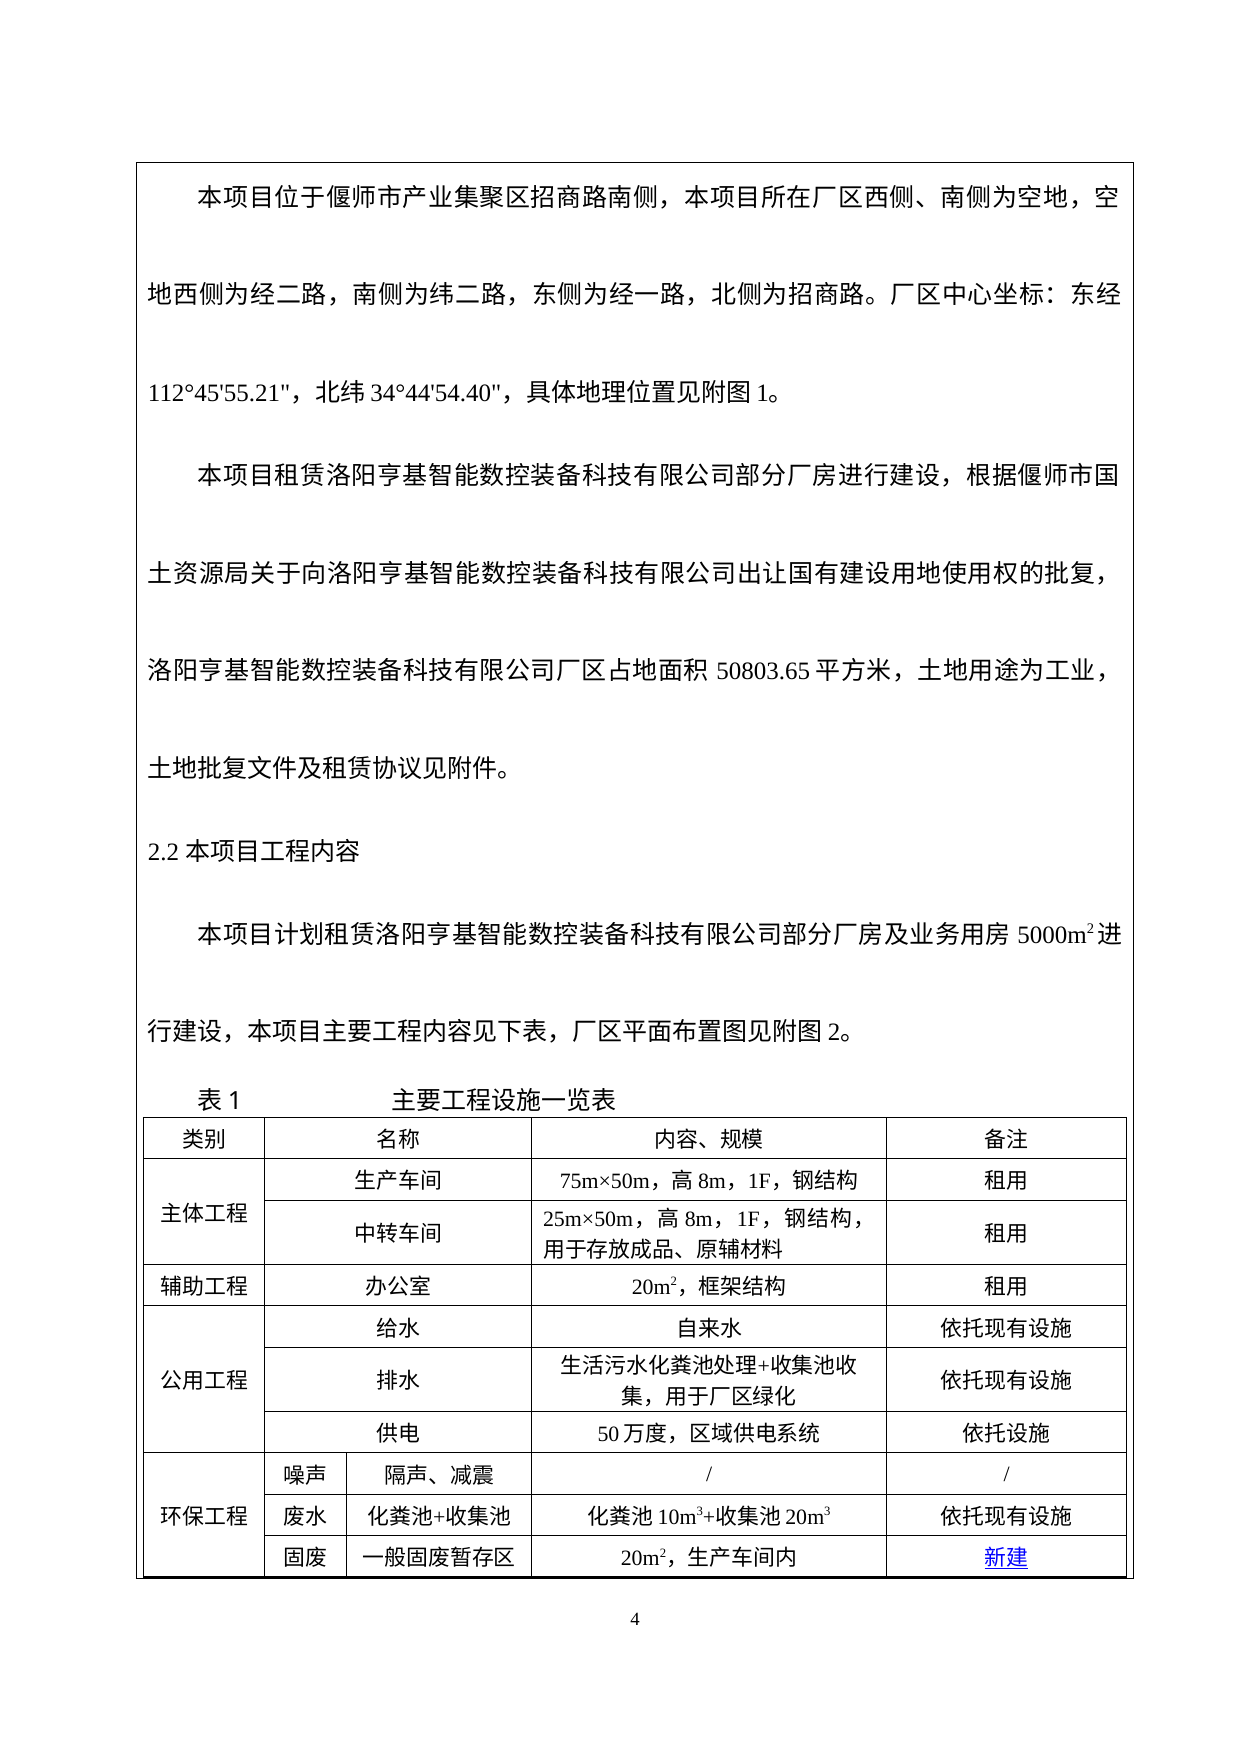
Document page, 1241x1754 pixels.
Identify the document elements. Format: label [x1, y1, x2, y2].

table_cell [137, 163, 1133, 1577]
